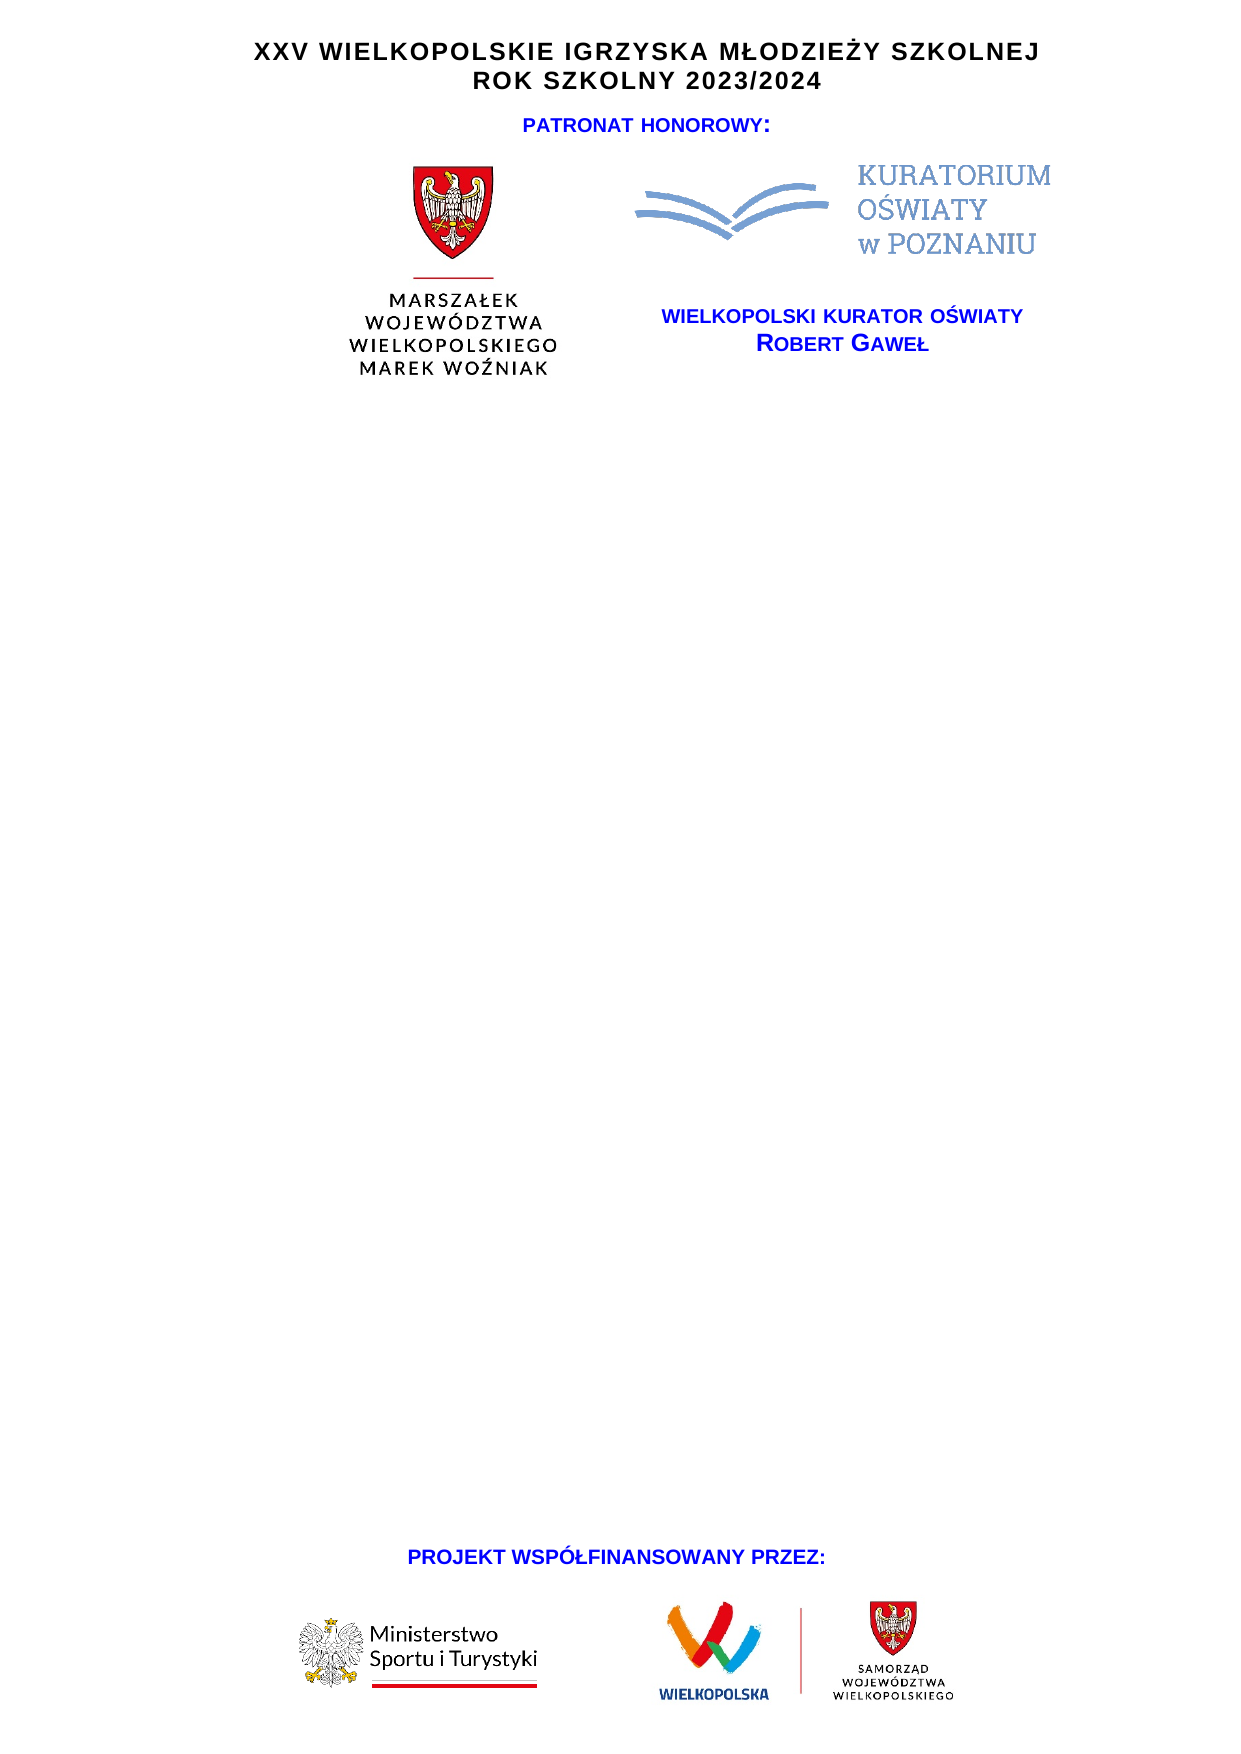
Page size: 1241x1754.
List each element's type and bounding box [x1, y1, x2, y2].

picture [634, 165, 1051, 254]
picture [322, 146, 583, 395]
picture [629, 1584, 983, 1717]
picture [282, 1601, 553, 1704]
